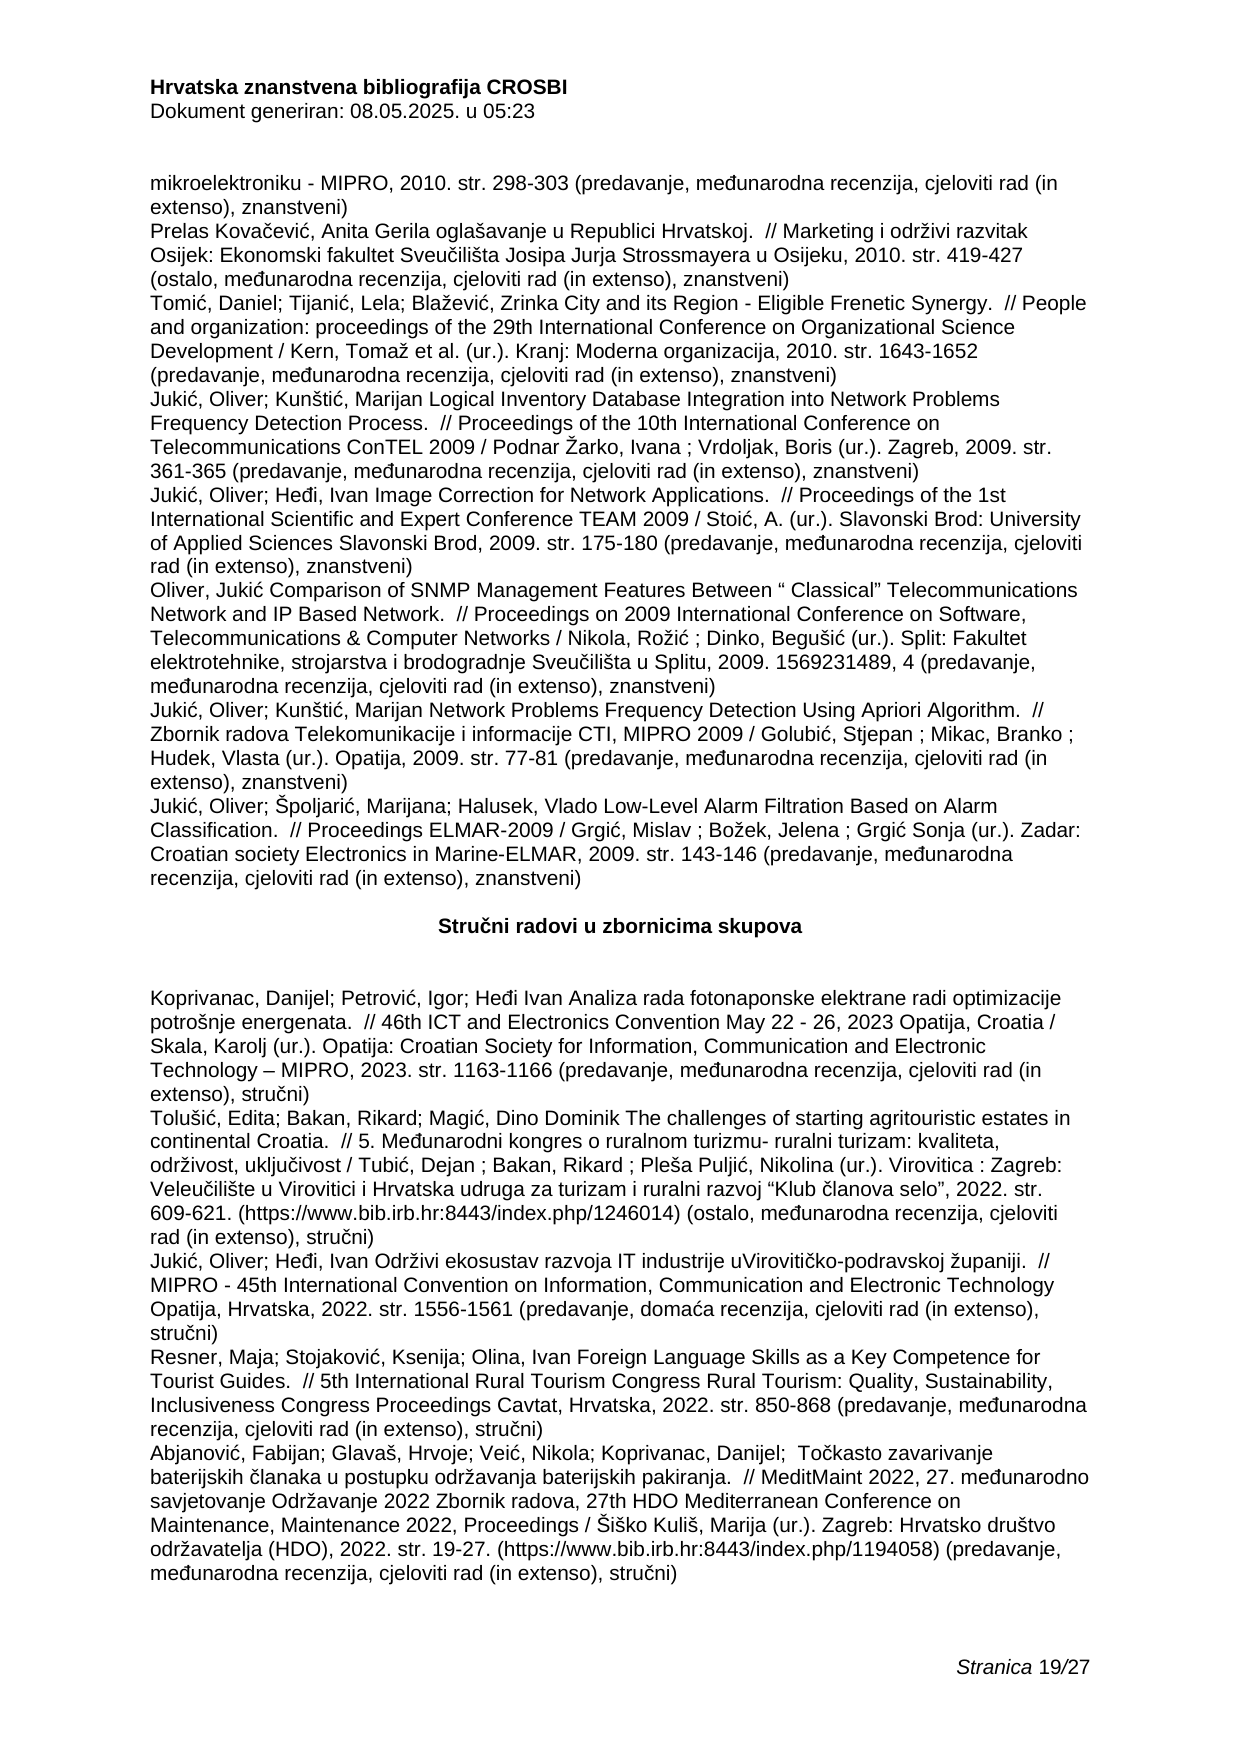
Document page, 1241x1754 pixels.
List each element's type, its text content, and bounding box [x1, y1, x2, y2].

text Koprivanac, Danijel; Petrović, Igor; Heđi Ivan [150, 986, 1090, 1105]
text Prelas Kovačević, Anita [150, 219, 1090, 291]
text Jukić, Oliver; Kunštić, Marijan [150, 698, 1090, 794]
text Abjanović, Fabijan; Glavaš, Hrvoje; Veić, Nikola; Koprivanac, Danijel; [150, 1441, 1090, 1584]
text Jukić, Oliver; Kunštić, Marijan [150, 387, 1090, 482]
subtitle Stručni radovi u zbornicima skupova [150, 914, 1090, 938]
text Oliver, Jukić [150, 578, 1090, 698]
text Jukić, Oliver; Heđi, Ivan [150, 1249, 1090, 1345]
text Tolušić, Edita; Bakan, Rikard; Magić, Dino Dominik [150, 1105, 1090, 1249]
text Tomić, Daniel; Tijanić, Lela; Blažević, Zrinka [150, 291, 1090, 387]
text Jukić, Oliver; Špoljarić, Marijana; Halusek, Vlado [150, 794, 1090, 890]
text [150, 171, 1090, 219]
text Jukić, Oliver; Heđi, Ivan [150, 482, 1090, 578]
text Resner, Maja; Stojaković, Ksenija; Olina, Ivan [150, 1345, 1090, 1441]
